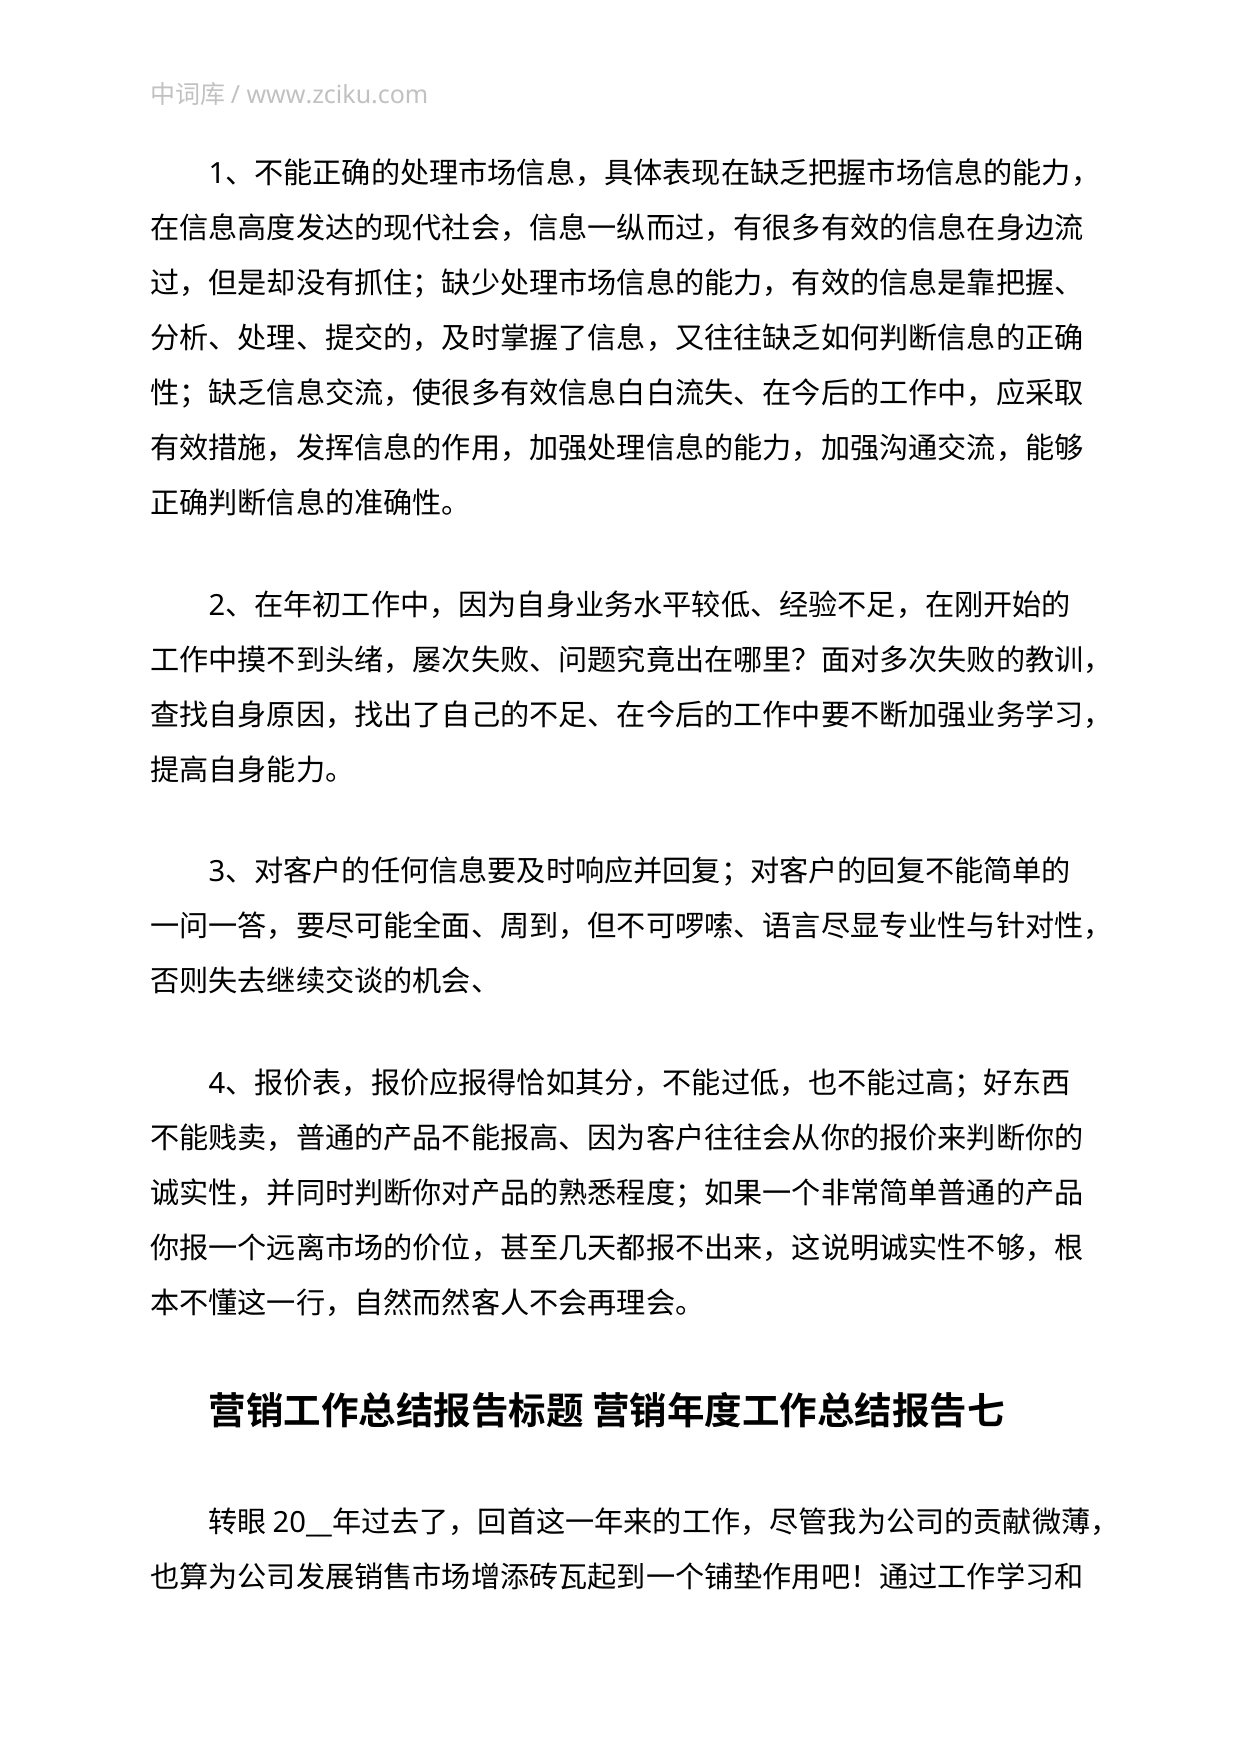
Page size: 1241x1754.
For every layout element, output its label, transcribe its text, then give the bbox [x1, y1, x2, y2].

text 2、在年初工作中，因为自身业务水平较低、经验不足，在刚开始的工作中摸不到头绪，屡次失败、问题究竟出在哪里？面对多次失败的教训，查找自身原因，找出了自己的不足、在今后的工作中要不断加强业务学习，提高自身能力。 [150, 581, 1090, 788]
text 3、对客户的任何信息要及时响应并回复；对客户的回复不能简单的一问一答，要尽可能全面、周到，但不可啰嗦、语言尽显专业性与针对性，否则失去继续交谈的机会、 [150, 848, 1090, 1000]
text 4、报价表，报价应报得恰如其分，不能过低，也不能过高；好东西不能贱卖，普通的产品不能报高、因为客户往往会从你的报价来判断你的诚实性，并同时判断你对产品的熟悉程度；如果一个非常简单普通的产品你报一个远离市场的价位，甚至几天都报不出来，这说明诚实性不够，根本不懂这一行，自然而然客人不会再理会。 [150, 1059, 1090, 1321]
text 营销工作总结报告标题 营销年度工作总结报告七 [150, 1381, 1090, 1435]
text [150, 1498, 1090, 1596]
text 1、不能正确的处理市场信息，具体表现在缺乏把握市场信息的能力，在信息高度发达的现代社会，信息一纵而过，有很多有效的信息在身边流过，但是却没有抓住；缺少处理市场信息的能力，有效的信息是靠把握、分析、处理、提交的，及时掌握了信息，又往往缺乏如何判断信息的正确性；缺乏信息交流，使很多有效信息白白流失、在今后的工作中，应采取有效措施，发挥信息的作用，加强处理信息的能力，加强沟通交流，能够正确判断信息的准确性。 [150, 150, 1090, 522]
